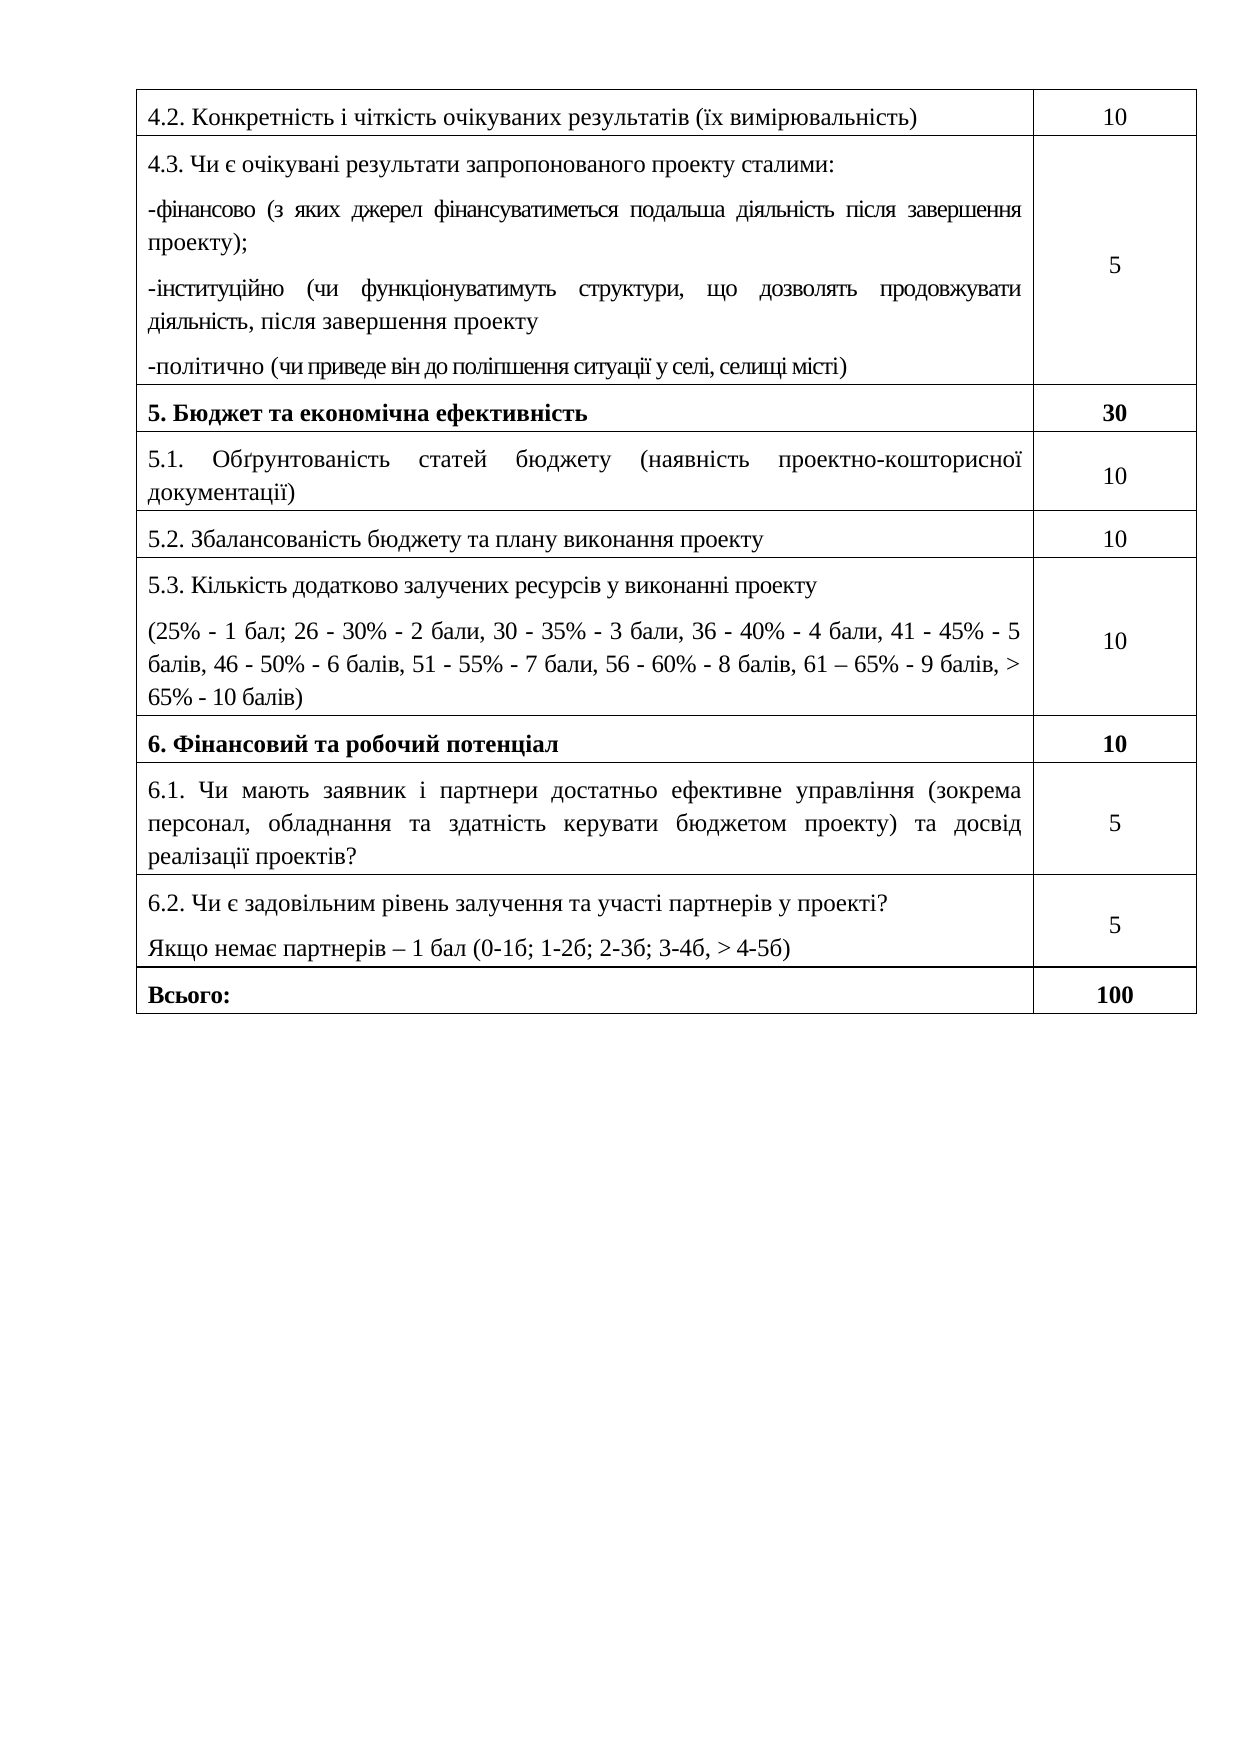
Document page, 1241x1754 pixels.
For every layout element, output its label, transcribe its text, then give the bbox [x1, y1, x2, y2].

table_cell 6.2. Чи є задовільним рівень залучення та участі партнерів у проекті? Якщо немає партнерів – 1 бал (0-1б; 1-2б; 2-3б; 3-4б, > 4-5б) [137, 875, 1033, 966]
table_cell 5.2. Збалансованість бюджету та плану виконання проекту [137, 511, 1033, 557]
table_cell Всього: [137, 968, 1033, 1013]
table_cell 30 [1034, 385, 1196, 431]
table_cell 4.3. Чи є очікувані результати запропонованого проекту сталими: -фінансово (з яких джерел фінансуватиметься подальша діяльність після завершення проекту); -інституційно (чи функціонуватимуть структури, що дозволять продовжувати діяльність, після завершення проекту -політично (чи приведе він до поліпшення ситуації у селі, селищі місті) [137, 136, 1033, 384]
table_cell 10 [1034, 558, 1196, 715]
table_cell 5 [1034, 136, 1196, 384]
table_cell 4.2. Конкретність і чіткість очікуваних результатів (їх вимірювальність) [137, 90, 1033, 135]
table_cell 5 [1034, 763, 1196, 874]
table_cell 10 [1034, 90, 1196, 135]
table_cell 100 [1034, 968, 1196, 1013]
table_cell 10 [1034, 716, 1196, 762]
table_cell 5.3. Кількість додатково залучених ресурсів у виконанні проекту (25% - 1 бал; 26 - 30% - 2 бали, 30 - 35% - 3 бали, 36 - 40% - 4 бали, 41 - 45% - 5 балів, 46 - 50% - 6 балів, 51 - 55% - 7 бали, 56 - 60% - 8 балів, 61 – 65% - 9 балів, > 65% - 10 балів) [137, 558, 1033, 715]
table_cell 5.1. Обґрунтованість статей бюджету (наявність проектно-кошторисної документації) [137, 432, 1033, 510]
table_cell 5. Бюджет та економічна ефективність [137, 385, 1033, 431]
table_cell 5 [1034, 875, 1196, 966]
table_cell 6. Фінансовий та робочий потенціал [137, 716, 1033, 762]
table_cell 6.1. Чи мають заявник і партнери достатньо ефективне управління (зокрема персонал, обладнання та здатність керувати бюджетом проекту) та досвід реалізації проектів? [137, 763, 1033, 874]
table_cell 10 [1034, 432, 1196, 510]
table_cell 10 [1034, 511, 1196, 557]
